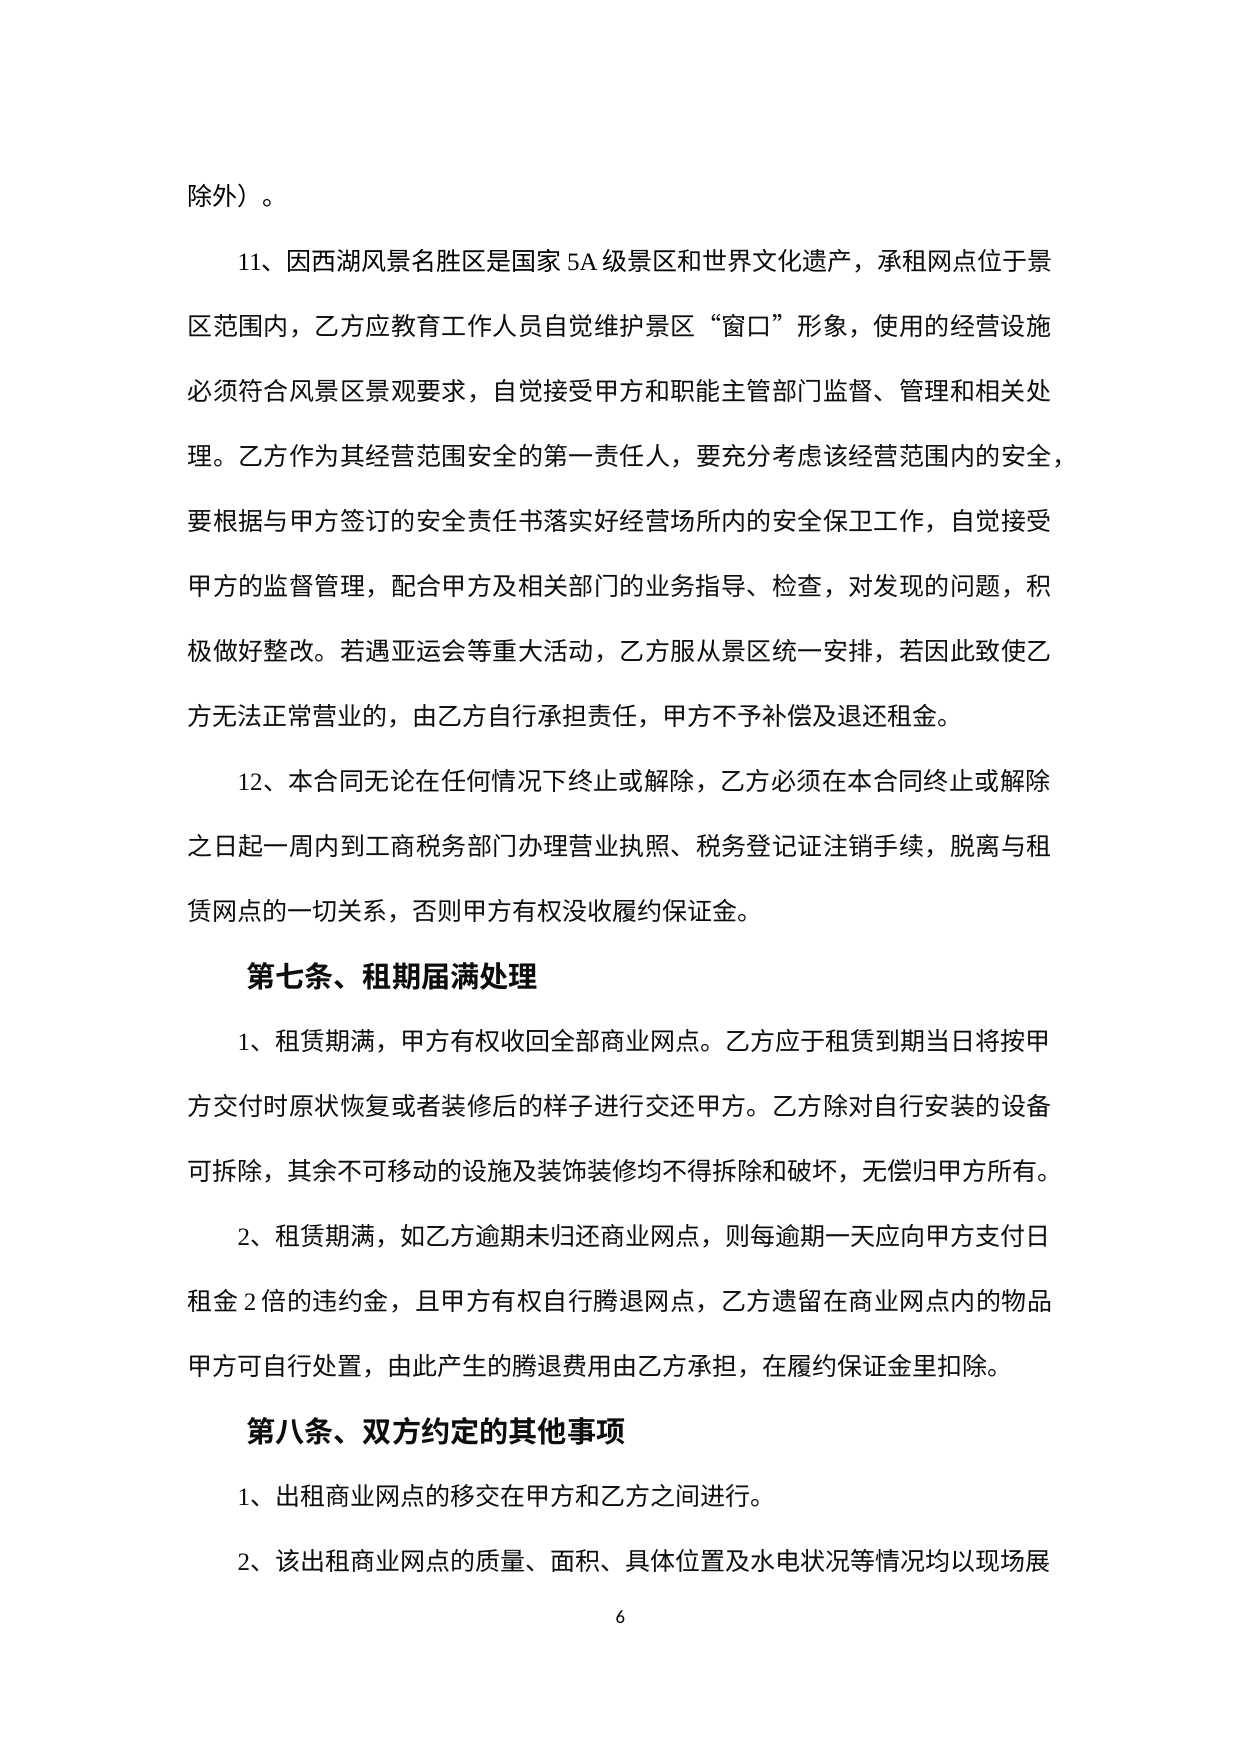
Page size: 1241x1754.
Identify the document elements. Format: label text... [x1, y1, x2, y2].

text 12、本合同无论在任何情况下终止或解除，乙方必须在本合同终止或解除之日起一周内到工商税务部门办理营业执照、税务登记证注销手续，脱离与租赁网点的一切关系，否则甲方有权没收履约保证金。 [187, 747, 1053, 942]
text 1、出租商业网点的移交在甲方和乙方之间进行。 [187, 1462, 1053, 1527]
text 第八条、双方约定的其他事项 [187, 1397, 1053, 1462]
text 11、因西湖风景名胜区是国家5A级景区和世界文化遗产，承租网点位于景区范围内，乙方应教育工作人员自觉维护景区“窗口”形象，使用的经营设施必须符合风景区景观要求，自觉接受甲方和职能主管部门监督、管理和相关处理。乙方作为其经营范围安全的第一责任人，要充分考虑该经营范围内的安全，要根据与甲方签订的安全责任书落实好经营场所内的安全保卫工作，自觉接受甲方的监督管理，配合甲方及相关部门的业务指导、检查，对发现的问题，积极做好整改。若遇亚运会等重大活动，乙方服从景区统一安排，若因此致使乙方无法正常营业的，由乙方自行承担责任，甲方不予补偿及退还租金。 [187, 227, 1053, 747]
text 1、租赁期满，甲方有权收回全部商业网点。乙方应于租赁到期当日将按甲方交付时原状恢复或者装修后的样子进行交还甲方。乙方除对自行安装的设备可拆除，其余不可移动的设施及装饰装修均不得拆除和破坏，无偿归甲方所有。 [187, 1007, 1053, 1202]
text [187, 162, 1053, 227]
text 第七条、租期届满处理 [187, 942, 1053, 1007]
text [187, 1527, 1053, 1592]
text 2、租赁期满，如乙方逾期未归还商业网点，则每逾期一天应向甲方支付日租金2倍的违约金，且甲方有权自行腾退网点，乙方遗留在商业网点内的物品甲方可自行处置，由此产生的腾退费用由乙方承担，在履约保证金里扣除。 [187, 1202, 1053, 1397]
